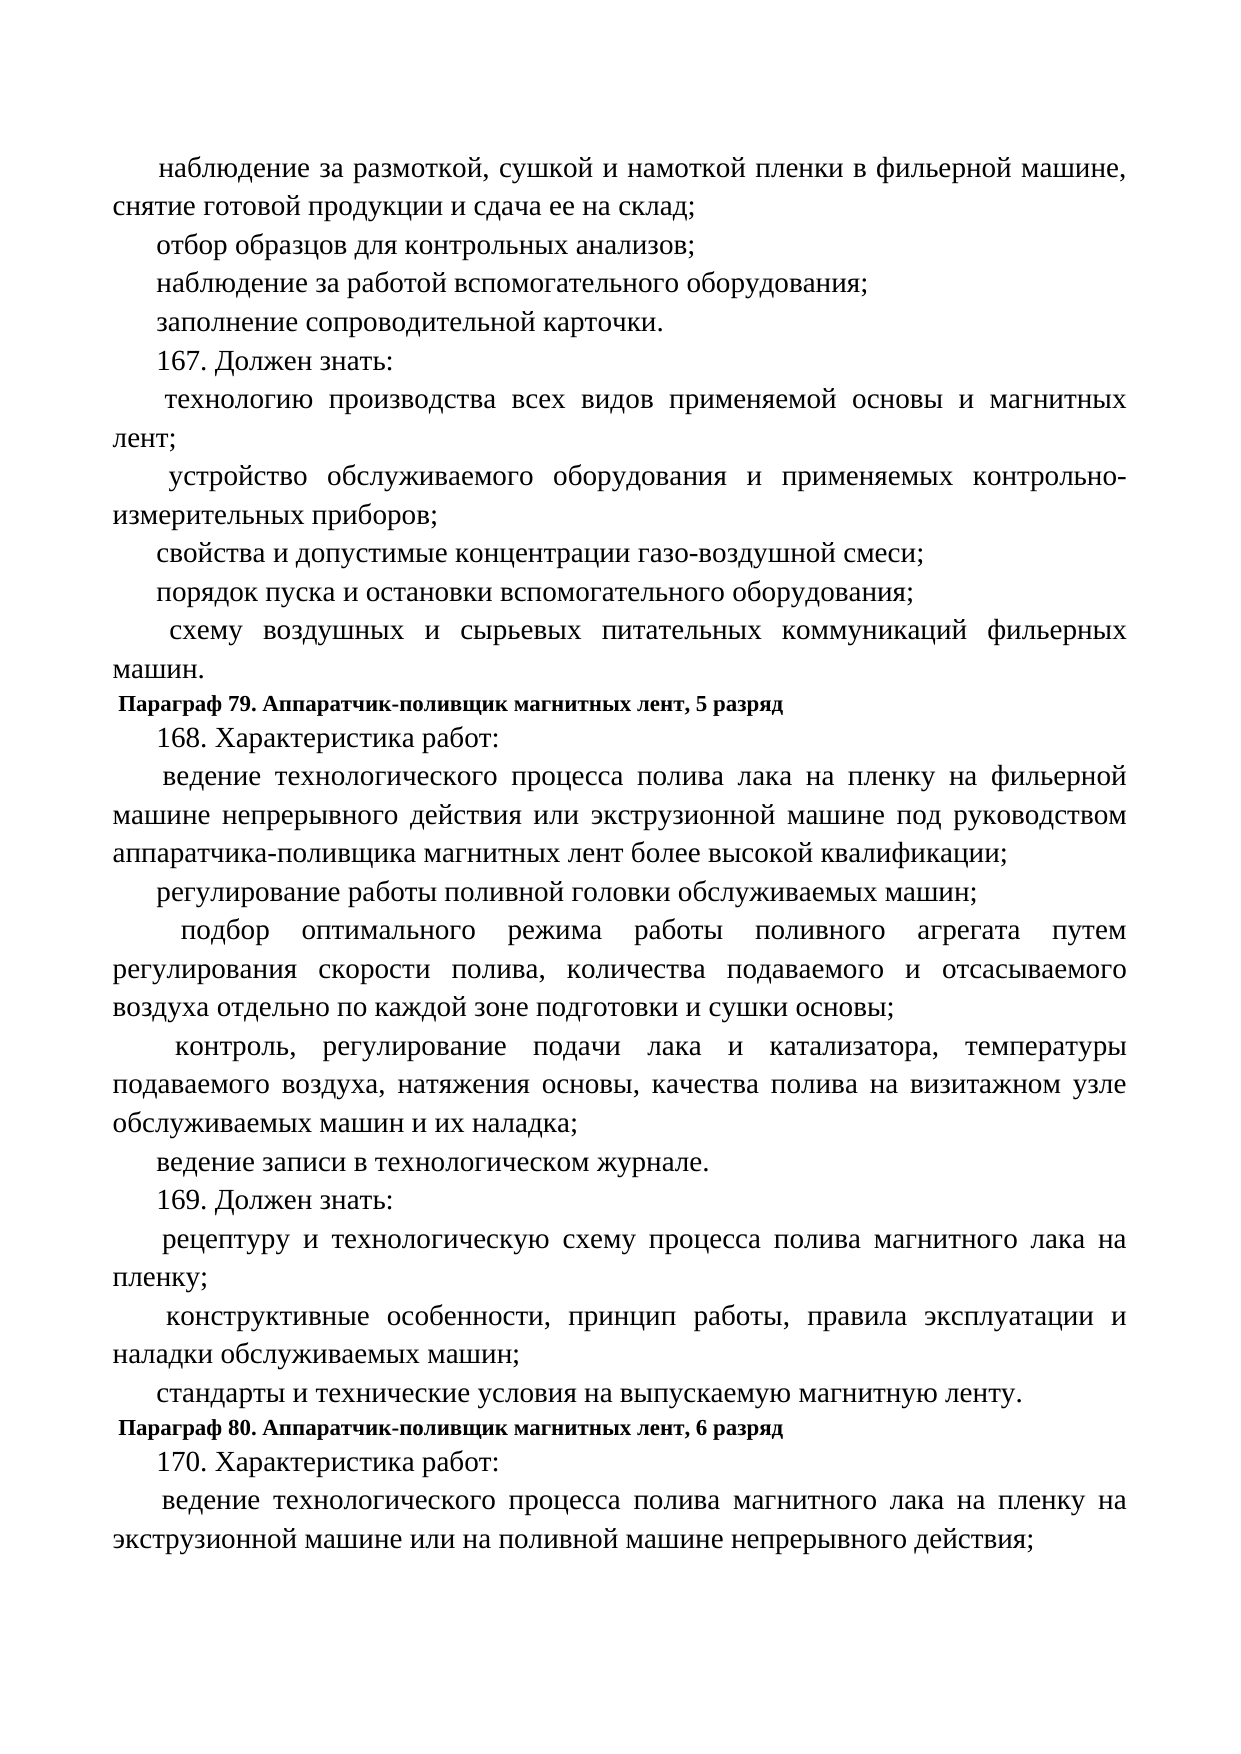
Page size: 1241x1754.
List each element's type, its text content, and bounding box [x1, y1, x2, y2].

text технологию производства всех видов применяемой основы и магнитных лент; [112, 381, 1128, 453]
text регулирование работы поливной головки обслуживаемых машин; [112, 874, 1128, 907]
text стандарты и технические условия на выпускаемую магнитную ленту. [112, 1375, 1128, 1408]
text ведение технологического процесса полива лака на пленку на фильерной машине непрерывного действия или экструзионной машине под руководством аппаратчика-поливщика магнитных лент более высокой квалификации; [112, 758, 1128, 869]
text свойства и допустимые концентрации газо-воздушной смеси; [112, 535, 1128, 569]
text рецептуру и технологическую схему процесса полива магнитного лака на пленку; [112, 1221, 1128, 1293]
text Параграф 79. Аппаратчик-поливщик магнитных лент, 5 разряд [112, 689, 1128, 716]
text наблюдение за работой вспомогательного оборудования; [112, 266, 1128, 299]
text порядок пуска и остановки вспомогательного оборудования; [112, 574, 1128, 607]
text конструктивные особенности, принцип работы, правила эксплуатации и наладки обслуживаемых машин; [112, 1298, 1128, 1370]
text схему воздушных и сырьевых питательных коммуникаций фильерных машин. [112, 612, 1128, 684]
text 170. Характеристика работ: [112, 1444, 1128, 1477]
text отбор образцов для контрольных анализов; [112, 227, 1128, 261]
text подбор оптимального режима работы поливного агрегата путем регулирования скорости полива, количества подаваемого и отсасываемого воздуха отдельно по каждой зоне подготовки и сушки основы; [112, 912, 1128, 1023]
text ведение записи в технологическом журнале. [112, 1144, 1128, 1177]
text 169. Должен знать: [112, 1182, 1128, 1216]
text 167. Должен знать: [112, 343, 1128, 376]
text устройство обслуживаемого оборудования и применяемых контрольно-измерительных приборов; [112, 458, 1128, 530]
text 168. Характеристика работ: [112, 720, 1128, 753]
text контроль, регулирование подачи лака и катализатора, температуры подаваемого воздуха, натяжения основы, качества полива на визитажном узле обслуживаемых машин и их наладка; [112, 1028, 1128, 1139]
text заполнение сопроводительной карточки. [112, 304, 1128, 338]
text наблюдение за размоткой, сушкой и намоткой пленки в фильерной машине, снятие готовой продукции и сдача ее на склад; [112, 150, 1128, 222]
text ведение технологического процесса полива магнитного лака на пленку на экструзионной машине или на поливной машине непрерывного действия; [112, 1482, 1128, 1554]
text Параграф 80. Аппаратчик-поливщик магнитных лент, 6 разряд [112, 1413, 1128, 1440]
